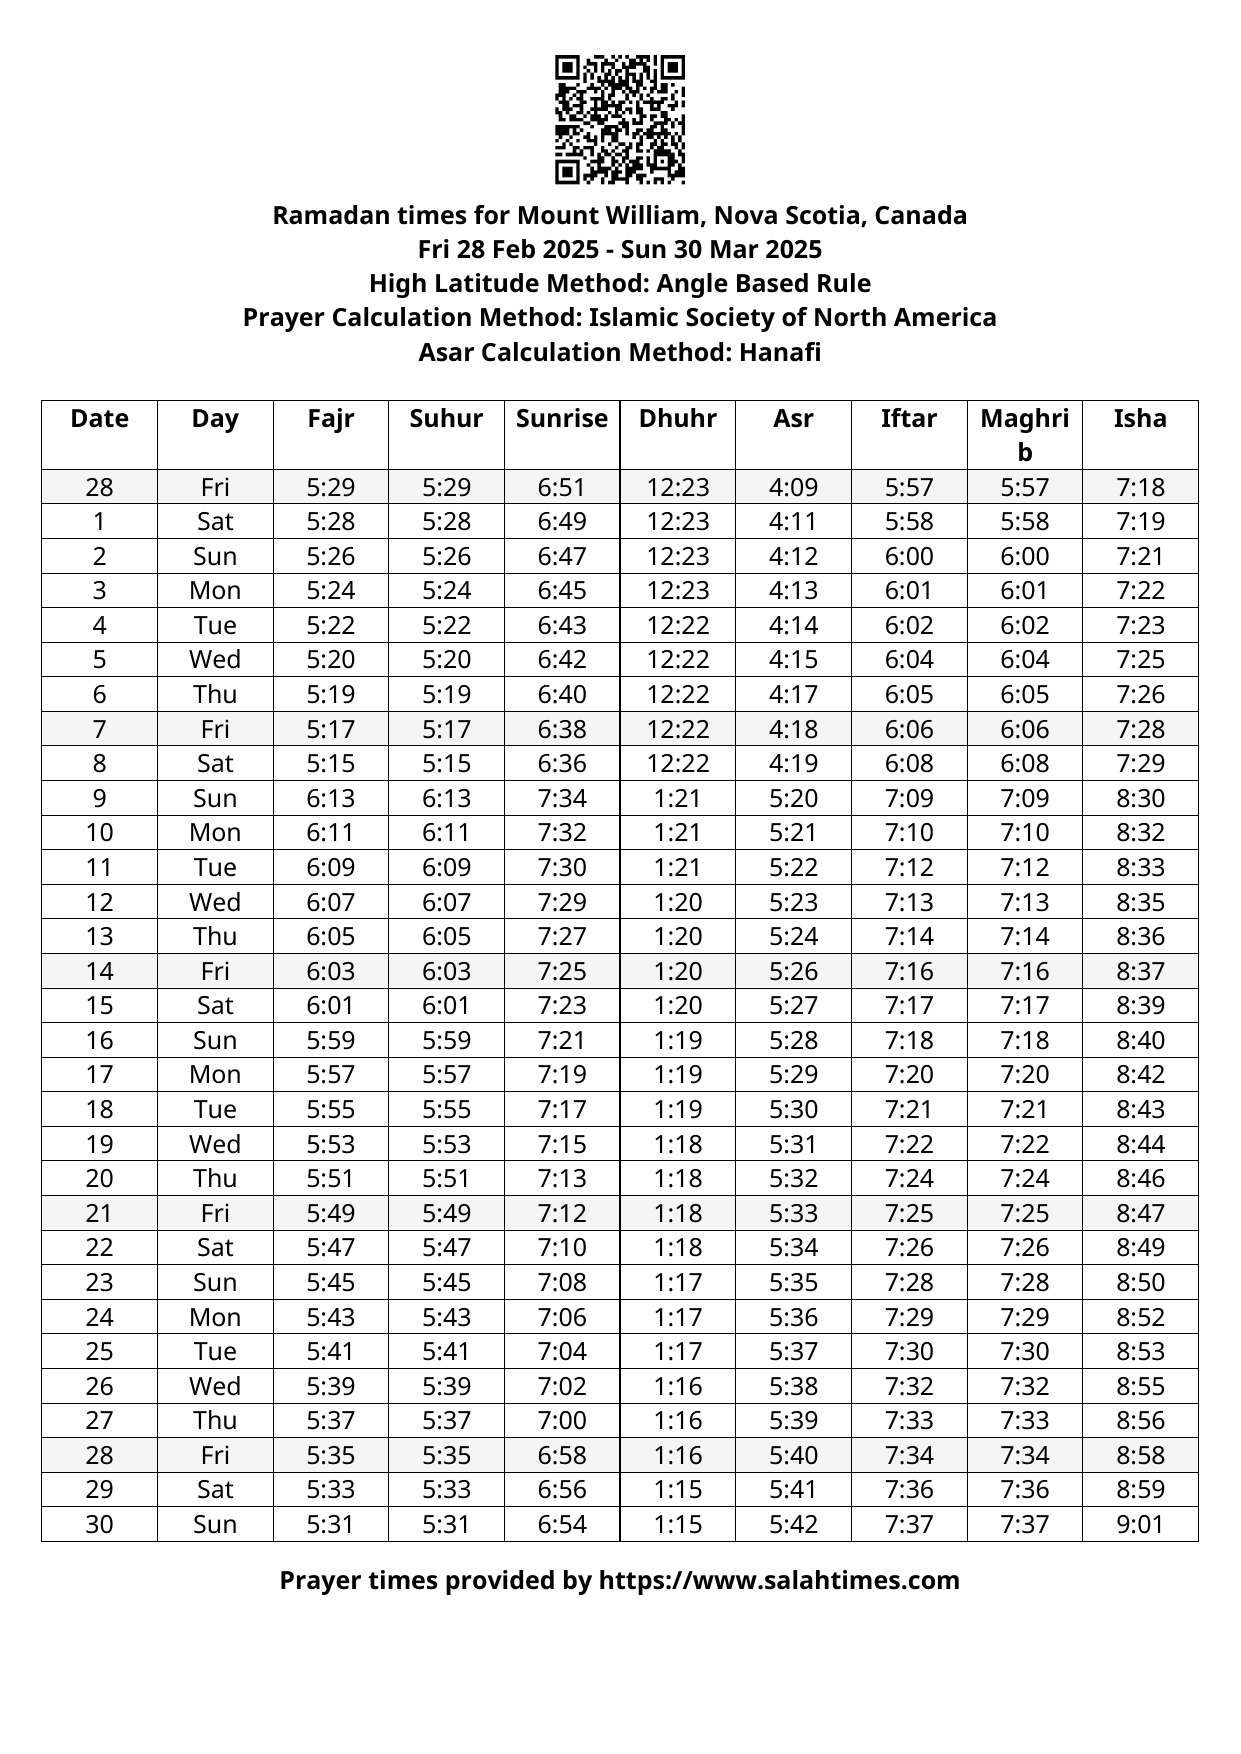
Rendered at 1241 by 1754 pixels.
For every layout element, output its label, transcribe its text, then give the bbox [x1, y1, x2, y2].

table_cell Fri [158, 712, 273, 745]
table_cell Mon [158, 1300, 273, 1333]
table_cell 7 [42, 712, 157, 745]
table_cell 22 [42, 1231, 157, 1264]
table_cell 1:21 [621, 816, 735, 849]
table_header Day [158, 401, 273, 469]
table_cell 12:22 [621, 677, 735, 711]
table_cell 21 [42, 1196, 157, 1229]
table_cell 1:20 [621, 989, 735, 1022]
table_cell 5:20 [274, 643, 388, 676]
table_cell 18 [42, 1092, 157, 1126]
table_cell 7:14 [968, 919, 1082, 953]
table_cell 1:20 [621, 954, 735, 987]
table_cell 1:21 [621, 850, 735, 884]
table_cell 26 [42, 1369, 157, 1402]
table_cell 7:17 [968, 989, 1082, 1022]
table_cell 7:10 [968, 816, 1082, 849]
table_cell 6:03 [274, 954, 388, 987]
table_cell 6:54 [505, 1507, 619, 1541]
table_cell 5:41 [389, 1334, 504, 1368]
table_cell Wed [158, 643, 273, 676]
table_cell 7:34 [968, 1438, 1082, 1472]
table_cell 1:15 [621, 1507, 735, 1541]
table_cell 5:57 [389, 1058, 504, 1091]
table_cell Sun [158, 539, 273, 572]
table_cell 5:40 [736, 1438, 851, 1472]
table_cell 16 [42, 1023, 157, 1057]
table_cell 6:08 [852, 746, 967, 780]
table_cell 13 [42, 919, 157, 953]
table_cell 5:30 [736, 1092, 851, 1126]
table_cell Sun [158, 1507, 273, 1541]
table_cell 5:55 [274, 1092, 388, 1126]
table_cell 7:06 [505, 1300, 619, 1333]
table_cell 27 [42, 1404, 157, 1437]
table_cell 7:10 [852, 816, 967, 849]
table_cell 7:32 [852, 1369, 967, 1402]
table_cell 7:23 [1083, 608, 1198, 642]
table_cell 8 [42, 746, 157, 780]
table_cell 23 [42, 1265, 157, 1299]
table_cell 6:38 [505, 712, 619, 745]
table_cell 5:23 [736, 885, 851, 918]
table_cell Fri [158, 1196, 273, 1229]
table_cell 7:28 [852, 1265, 967, 1299]
table_cell 5:28 [389, 504, 504, 538]
table_cell 7:16 [852, 954, 967, 987]
table_cell 7:13 [852, 885, 967, 918]
table_cell 6:01 [852, 574, 967, 607]
table_cell 7:18 [968, 1023, 1082, 1057]
table_cell 7:18 [852, 1023, 967, 1057]
table_cell 7:36 [968, 1473, 1082, 1506]
table_cell 19 [42, 1127, 157, 1160]
table_cell 7:24 [968, 1161, 1082, 1195]
table_cell 6:45 [505, 574, 619, 607]
table_cell 1:18 [621, 1161, 735, 1195]
table_cell 3 [42, 574, 157, 607]
table_cell 5:20 [736, 781, 851, 814]
table_cell 8:50 [1083, 1265, 1198, 1299]
table_cell 20 [42, 1161, 157, 1195]
text Prayer times provided by https://www.salahtimes.com [42, 1563, 1198, 1597]
table_cell 4:11 [736, 504, 851, 538]
table_cell 15 [42, 989, 157, 1022]
table_cell Tue [158, 850, 273, 884]
table_cell 7:22 [852, 1127, 967, 1160]
table_cell Thu [158, 919, 273, 953]
table_cell 5:42 [736, 1507, 851, 1541]
table_cell 5:26 [389, 539, 504, 572]
table_cell 8:39 [1083, 989, 1198, 1022]
table_cell 6:13 [389, 781, 504, 814]
table_cell 5:28 [274, 504, 388, 538]
table_cell 10 [42, 816, 157, 849]
table_cell 7:25 [968, 1196, 1082, 1229]
table_cell 8:49 [1083, 1231, 1198, 1264]
table_cell 7:26 [1083, 677, 1198, 711]
text Asar Calculation Method: Hanafi [42, 334, 1198, 368]
table_cell 1:20 [621, 919, 735, 953]
table_cell 6:01 [968, 574, 1082, 607]
table_cell 7:21 [1083, 539, 1198, 572]
table_cell 4:18 [736, 712, 851, 745]
table_cell 1 [42, 504, 157, 538]
table_cell 5:29 [274, 470, 388, 503]
table_cell 7:25 [505, 954, 619, 987]
table_cell 5:26 [274, 539, 388, 572]
table_cell 8:58 [1083, 1438, 1198, 1472]
table_cell 12:22 [621, 746, 735, 780]
table_cell 6:09 [389, 850, 504, 884]
table_cell 5:39 [736, 1404, 851, 1437]
table_cell 5:47 [389, 1231, 504, 1264]
table_cell 5:22 [274, 608, 388, 642]
table_cell 5:27 [736, 989, 851, 1022]
table_cell 12:22 [621, 643, 735, 676]
table_cell 7:34 [505, 781, 619, 814]
table_cell 7:22 [1083, 574, 1198, 607]
table_cell 7:23 [505, 989, 619, 1022]
table_cell 7:16 [968, 954, 1082, 987]
table_cell 5:21 [736, 816, 851, 849]
table_cell Fri [158, 470, 273, 503]
table_cell Tue [158, 608, 273, 642]
table_cell 5 [42, 643, 157, 676]
table_cell 6:01 [274, 989, 388, 1022]
text Prayer Calculation Method: Islamic Society of North America [42, 300, 1198, 334]
table_cell 7:25 [852, 1196, 967, 1229]
table_cell 5:51 [389, 1161, 504, 1195]
table_cell 8:52 [1083, 1300, 1198, 1333]
table_cell 8:46 [1083, 1161, 1198, 1195]
table_cell 8:37 [1083, 954, 1198, 987]
table_cell 1:21 [621, 781, 735, 814]
table_cell 6:40 [505, 677, 619, 711]
table_cell 30 [42, 1507, 157, 1541]
table_cell 5:58 [968, 504, 1082, 538]
table_cell 12:23 [621, 504, 735, 538]
table_cell 1:19 [621, 1092, 735, 1126]
table_cell 8:32 [1083, 816, 1198, 849]
table_cell Mon [158, 574, 273, 607]
table_cell 4:19 [736, 746, 851, 780]
table_cell 6 [42, 677, 157, 711]
table_cell 8:36 [1083, 919, 1198, 953]
table_header Fajr [274, 401, 388, 469]
table_cell 7:09 [852, 781, 967, 814]
table_cell 7:21 [852, 1092, 967, 1126]
table_cell 5:35 [736, 1265, 851, 1299]
table_cell 4:15 [736, 643, 851, 676]
table_cell Sun [158, 1265, 273, 1299]
table_cell 5:35 [274, 1438, 388, 1472]
table_cell 6:02 [852, 608, 967, 642]
table_cell 5:26 [736, 954, 851, 987]
table_cell 7:04 [505, 1334, 619, 1368]
table_cell 12:23 [621, 470, 735, 503]
table_cell 12:23 [621, 574, 735, 607]
table_header Asr [736, 401, 851, 469]
table_cell 7:26 [968, 1231, 1082, 1264]
table_cell 5:45 [389, 1265, 504, 1299]
table_cell Thu [158, 677, 273, 711]
picture [542, 41, 699, 198]
table_cell 7:22 [968, 1127, 1082, 1160]
table_cell 6:02 [968, 608, 1082, 642]
table_cell Sat [158, 504, 273, 538]
table_cell 1:19 [621, 1023, 735, 1057]
table_cell 7:33 [852, 1404, 967, 1437]
table_cell 7:17 [852, 989, 967, 1022]
table_header Date [42, 401, 157, 469]
table_cell 6:00 [968, 539, 1082, 572]
table_cell 6:49 [505, 504, 619, 538]
table_cell 5:58 [852, 504, 967, 538]
table_cell 29 [42, 1473, 157, 1506]
table_cell 5:29 [736, 1058, 851, 1091]
table_cell 6:09 [274, 850, 388, 884]
table_cell 6:07 [389, 885, 504, 918]
table_cell 5:31 [274, 1507, 388, 1541]
table_cell Sun [158, 1023, 273, 1057]
table_cell 6:05 [852, 677, 967, 711]
table_cell 7:28 [968, 1265, 1082, 1299]
table_cell 7:08 [505, 1265, 619, 1299]
table_cell 7:32 [968, 1369, 1082, 1402]
table_cell 7:36 [852, 1473, 967, 1506]
table_cell 1:17 [621, 1334, 735, 1368]
table_header Sunrise [505, 401, 619, 469]
table_cell 12 [42, 885, 157, 918]
table_cell 4:17 [736, 677, 851, 711]
table_cell 7:32 [505, 816, 619, 849]
table_cell 6:56 [505, 1473, 619, 1506]
table_cell 5:19 [389, 677, 504, 711]
table_cell 6:11 [389, 816, 504, 849]
table_cell 12:22 [621, 712, 735, 745]
table_cell 8:44 [1083, 1127, 1198, 1160]
table_cell 8:43 [1083, 1092, 1198, 1126]
table_cell Mon [158, 816, 273, 849]
table_cell 8:42 [1083, 1058, 1198, 1091]
table_cell 5:28 [736, 1023, 851, 1057]
table_cell 1:18 [621, 1127, 735, 1160]
table_cell 7:34 [852, 1438, 967, 1472]
table_cell 7:37 [852, 1507, 967, 1541]
table_cell 5:37 [389, 1404, 504, 1437]
table_cell 17 [42, 1058, 157, 1091]
table_cell 5:31 [389, 1507, 504, 1541]
table_cell 5:19 [274, 677, 388, 711]
table_cell 7:10 [505, 1231, 619, 1264]
table_cell 6:51 [505, 470, 619, 503]
table_cell 1:18 [621, 1196, 735, 1229]
table_cell Sat [158, 989, 273, 1022]
table_cell Thu [158, 1404, 273, 1437]
table_cell 5:17 [389, 712, 504, 745]
table_cell 8:59 [1083, 1473, 1198, 1506]
text Fri 28 Feb 2025 - Sun 30 Mar 2025 [42, 232, 1198, 266]
table_cell 5:57 [968, 470, 1082, 503]
table_cell 5:51 [274, 1161, 388, 1195]
table_cell 7:25 [1083, 643, 1198, 676]
table_cell 5:41 [736, 1473, 851, 1506]
table_cell 5:47 [274, 1231, 388, 1264]
table_cell 1:17 [621, 1265, 735, 1299]
table_cell 1:19 [621, 1058, 735, 1091]
table_cell 6:05 [389, 919, 504, 953]
table_cell 6:08 [968, 746, 1082, 780]
table_cell 6:05 [968, 677, 1082, 711]
table_cell 7:20 [968, 1058, 1082, 1091]
table_cell 2 [42, 539, 157, 572]
table_cell 5:15 [389, 746, 504, 780]
table_cell 7:26 [852, 1231, 967, 1264]
table_cell 7:09 [968, 781, 1082, 814]
table_cell 6:01 [389, 989, 504, 1022]
table_cell Sat [158, 1473, 273, 1506]
table_header Dhuhr [621, 401, 735, 469]
table_cell 7:19 [505, 1058, 619, 1091]
table_cell 5:34 [736, 1231, 851, 1264]
table_cell 5:55 [389, 1092, 504, 1126]
table_cell 5:24 [274, 574, 388, 607]
table_cell 12:23 [621, 539, 735, 572]
table_cell 1:16 [621, 1438, 735, 1472]
table_cell 5:38 [736, 1369, 851, 1402]
table_cell Sat [158, 1231, 273, 1264]
table_cell 1:16 [621, 1404, 735, 1437]
table_cell 7:18 [1083, 470, 1198, 503]
table_cell 7:30 [505, 850, 619, 884]
table_cell Mon [158, 1058, 273, 1091]
table_cell 7:19 [1083, 504, 1198, 538]
table_cell 9:01 [1083, 1507, 1198, 1541]
table_cell 7:17 [505, 1092, 619, 1126]
table_cell 5:37 [736, 1334, 851, 1368]
table_cell 4:12 [736, 539, 851, 572]
table_cell 7:29 [505, 885, 619, 918]
table_cell 8:33 [1083, 850, 1198, 884]
table_cell 4:14 [736, 608, 851, 642]
table_cell 5:22 [736, 850, 851, 884]
table_cell Thu [158, 1161, 273, 1195]
table_cell 6:07 [274, 885, 388, 918]
table_cell 9 [42, 781, 157, 814]
table_cell 5:24 [389, 574, 504, 607]
table_cell 5:49 [389, 1196, 504, 1229]
table_cell 5:57 [852, 470, 967, 503]
table_cell 5:39 [389, 1369, 504, 1402]
table_cell 6:06 [968, 712, 1082, 745]
text Ramadan times for Mount William, Nova Scotia, Canada [42, 198, 1198, 232]
table_cell 6:05 [274, 919, 388, 953]
table_cell Fri [158, 1438, 273, 1472]
table_cell 7:33 [968, 1404, 1082, 1437]
table_cell 28 [42, 1438, 157, 1472]
table_cell Wed [158, 885, 273, 918]
table_header Isha [1083, 401, 1198, 469]
table_cell 7:00 [505, 1404, 619, 1437]
table_cell 5:43 [389, 1300, 504, 1333]
table_cell 7:12 [968, 850, 1082, 884]
table_cell 7:02 [505, 1369, 619, 1402]
table_cell 5:36 [736, 1300, 851, 1333]
table_cell Sat [158, 746, 273, 780]
table_cell 5:31 [736, 1127, 851, 1160]
table_cell 6:06 [852, 712, 967, 745]
table_cell 5:39 [274, 1369, 388, 1402]
table_header Iftar [852, 401, 967, 469]
table_cell 8:56 [1083, 1404, 1198, 1437]
table_cell 5:57 [274, 1058, 388, 1091]
table_cell 5:41 [274, 1334, 388, 1368]
table_cell 4:13 [736, 574, 851, 607]
table_cell 7:21 [968, 1092, 1082, 1126]
table_cell 5:33 [274, 1473, 388, 1506]
table_cell 5:49 [274, 1196, 388, 1229]
table_cell 14 [42, 954, 157, 987]
table_cell 6:00 [852, 539, 967, 572]
table_cell 6:04 [968, 643, 1082, 676]
table_cell 7:27 [505, 919, 619, 953]
table_header Maghrib [968, 401, 1082, 469]
table_cell 11 [42, 850, 157, 884]
table_cell 5:53 [389, 1127, 504, 1160]
table_cell 6:03 [389, 954, 504, 987]
table_cell 7:12 [505, 1196, 619, 1229]
table_cell Tue [158, 1334, 273, 1368]
table_cell 5:59 [274, 1023, 388, 1057]
table_header Suhur [389, 401, 504, 469]
table_cell 5:45 [274, 1265, 388, 1299]
table_cell 7:29 [1083, 746, 1198, 780]
table_cell 8:55 [1083, 1369, 1198, 1402]
table_cell 5:20 [389, 643, 504, 676]
table_cell 7:29 [968, 1300, 1082, 1333]
table_cell 7:37 [968, 1507, 1082, 1541]
table_cell 5:33 [389, 1473, 504, 1506]
table_cell 28 [42, 470, 157, 503]
table_cell 7:29 [852, 1300, 967, 1333]
table_cell 5:37 [274, 1404, 388, 1437]
table_cell 5:43 [274, 1300, 388, 1333]
table_cell 1:20 [621, 885, 735, 918]
table_cell 6:43 [505, 608, 619, 642]
text High Latitude Method: Angle Based Rule [42, 266, 1198, 300]
table_cell 5:22 [389, 608, 504, 642]
table_cell 7:21 [505, 1023, 619, 1057]
table_cell 1:15 [621, 1473, 735, 1506]
table_cell 7:20 [852, 1058, 967, 1091]
table_cell 4 [42, 608, 157, 642]
table_cell 1:16 [621, 1369, 735, 1402]
table_cell 1:17 [621, 1300, 735, 1333]
table_cell 8:35 [1083, 885, 1198, 918]
table_cell 5:15 [274, 746, 388, 780]
table_cell 24 [42, 1300, 157, 1333]
table_cell 7:13 [505, 1161, 619, 1195]
table_cell Fri [158, 954, 273, 987]
table_cell 8:47 [1083, 1196, 1198, 1229]
table_cell 5:53 [274, 1127, 388, 1160]
table_cell 7:30 [852, 1334, 967, 1368]
table_cell 5:35 [389, 1438, 504, 1472]
table_cell 7:15 [505, 1127, 619, 1160]
table_cell 8:53 [1083, 1334, 1198, 1368]
table_cell 7:28 [1083, 712, 1198, 745]
table_cell 5:33 [736, 1196, 851, 1229]
table_cell 7:30 [968, 1334, 1082, 1368]
table_cell 7:13 [968, 885, 1082, 918]
table_cell 25 [42, 1334, 157, 1368]
table_cell Wed [158, 1369, 273, 1402]
table_cell 7:14 [852, 919, 967, 953]
table_cell 6:58 [505, 1438, 619, 1472]
table_cell 1:18 [621, 1231, 735, 1264]
table_cell 5:24 [736, 919, 851, 953]
table_cell Tue [158, 1092, 273, 1126]
table_cell 5:32 [736, 1161, 851, 1195]
table_cell 7:24 [852, 1161, 967, 1195]
table_cell 12:22 [621, 608, 735, 642]
table_cell 5:29 [389, 470, 504, 503]
table_cell 4:09 [736, 470, 851, 503]
table_cell 5:59 [389, 1023, 504, 1057]
table_cell 8:30 [1083, 781, 1198, 814]
table_cell 6:13 [274, 781, 388, 814]
table_cell Wed [158, 1127, 273, 1160]
table_cell 8:40 [1083, 1023, 1198, 1057]
table_cell 7:12 [852, 850, 967, 884]
table_cell 6:36 [505, 746, 619, 780]
table_cell 5:17 [274, 712, 388, 745]
table_cell 6:04 [852, 643, 967, 676]
table_cell 6:11 [274, 816, 388, 849]
table_cell 6:42 [505, 643, 619, 676]
table_cell Sun [158, 781, 273, 814]
table_cell 6:47 [505, 539, 619, 572]
